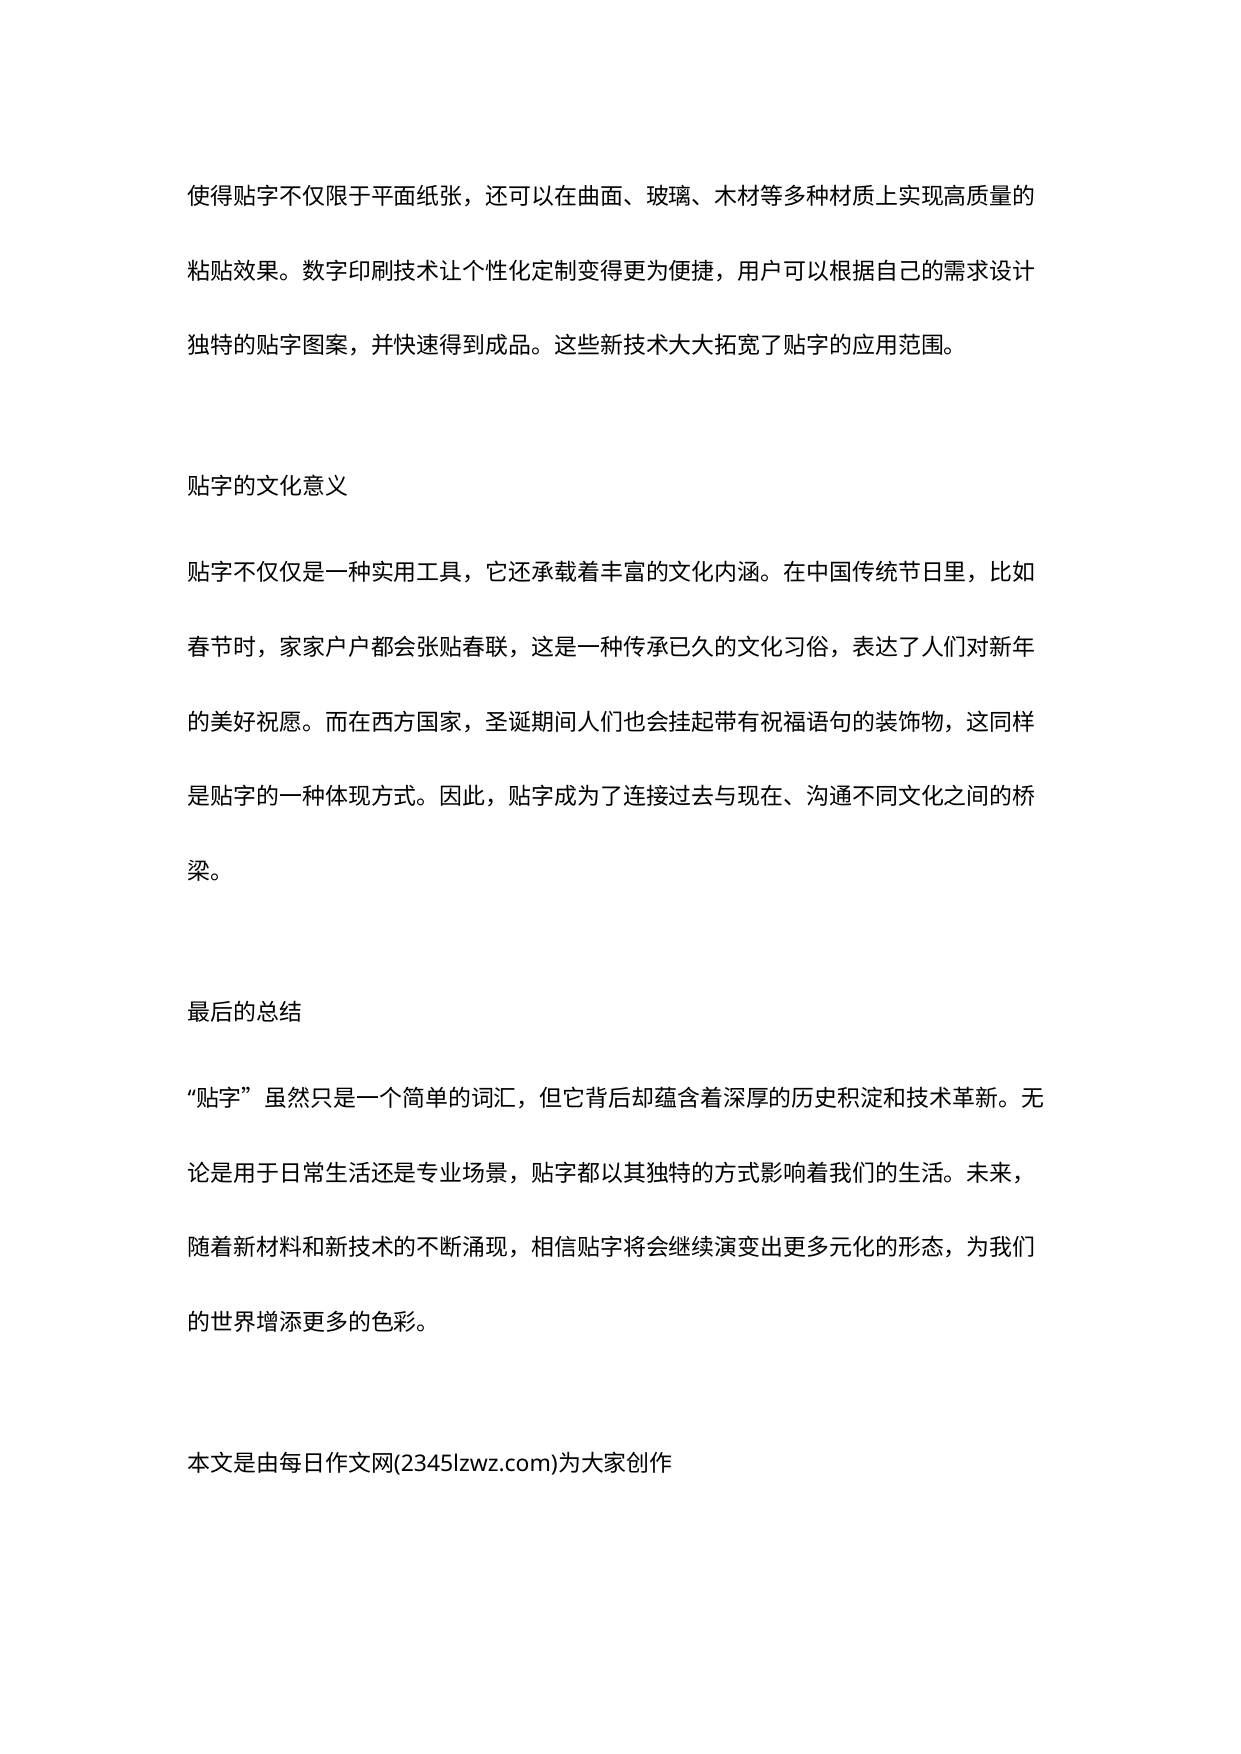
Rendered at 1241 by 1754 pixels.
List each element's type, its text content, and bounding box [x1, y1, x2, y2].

text 本文是由每日作文网(2345lzwz.com)为大家创作 [187, 1428, 1053, 1493]
text 贴字的文化意义 [187, 452, 1053, 517]
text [187, 162, 1053, 376]
text 贴字不仅仅是一种实用工具，它还承载着丰富的文化内涵。在中国传统节日里，比如春节时，家家户户都会张贴春联，这是一种传承已久的文化习俗，表达了人们对新年的美好祝愿。而在西方国家，圣诞期间人们也会挂起带有祝福语句的装饰物，这同样是贴字的一种体现方式。因此，贴字成为了连接过去与现在、沟通不同文化之间的桥梁。 [187, 538, 1053, 902]
text “贴字”虽然只是一个简单的词汇，但它背后却蕴含着深厚的历史积淀和技术革新。无论是用于日常生活还是专业场景，贴字都以其独特的方式影响着我们的生活。未来，随着新材料和新技术的不断涌现，相信贴字将会继续演变出更多元化的形态，为我们的世界增添更多的色彩。 [187, 1064, 1053, 1353]
text 最后的总结 [187, 977, 1053, 1042]
